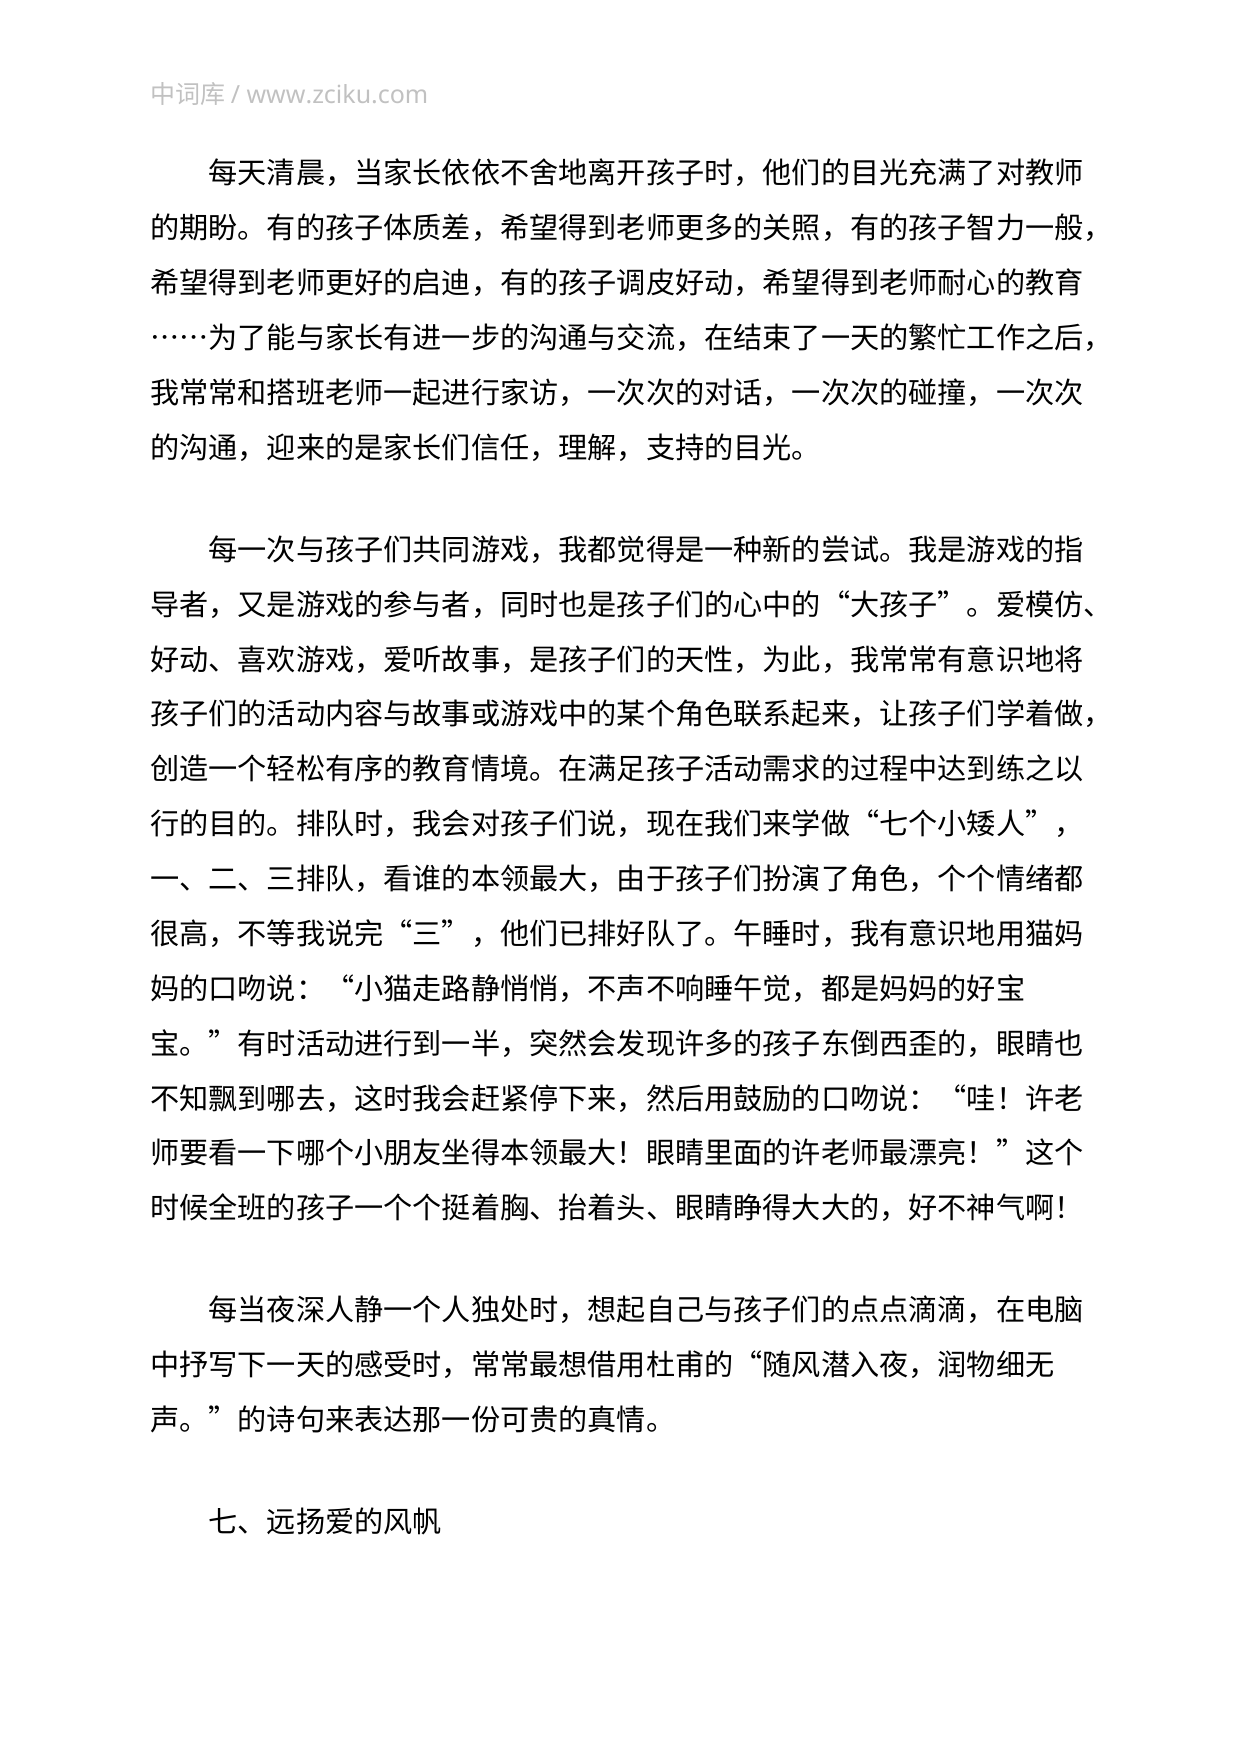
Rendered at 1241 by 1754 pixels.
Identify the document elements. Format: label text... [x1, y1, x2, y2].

text 每一次与孩子们共同游戏，我都觉得是一种新的尝试。我是游戏的指导者，又是游戏的参与者，同时也是孩子们的心中的“大孩子”。爱模仿、好动、喜欢游戏，爱听故事，是孩子们的天性，为此，我常常有意识地将孩子们的活动内容与故事或游戏中的某个角色联系起来，让孩子们学着做，创造一个轻松有序的教育情境。在满足孩子活动需求的过程中达到练之以行的目的。排队时，我会对孩子们说，现在我们来学做“七个小矮人”，一、二、三排队，看谁的本领最大，由于孩子们扮演了角色，个个情绪都很高，不等我说完“三”，他们已排好队了。午睡时，我有意识地用猫妈妈的口吻说：“小猫走路静悄悄，不声不响睡午觉，都是妈妈的好宝宝。”有时活动进行到一半，突然会发现许多的孩子东倒西歪的，眼睛也不知飘到哪去，这时我会赶紧停下来，然后用鼓励的口吻说：“哇！许老师要看一下哪个小朋友坐得本领最大！眼睛里面的许老师最漂亮！”这个时候全班的孩子一个个挺着胸、抬着头、眼睛睁得大大的，好不神气啊！ [150, 526, 1090, 1227]
text 每天清晨，当家长依依不舍地离开孩子时，他们的目光充满了对教师的期盼。有的孩子体质差，希望得到老师更多的关照，有的孩子智力一般，希望得到老师更好的启迪，有的孩子调皮好动，希望得到老师耐心的教育……为了能与家长有进一步的沟通与交流，在结束了一天的繁忙工作之后，我常常和搭班老师一起进行家访，一次次的对话，一次次的碰撞，一次次的沟通，迎来的是家长们信任，理解，支持的目光。 [150, 150, 1090, 467]
text 每当夜深人静一个人独处时，想起自己与孩子们的点点滴滴，在电脑中抒写下一天的感受时，常常最想借用杜甫的“随风潜入夜，润物细无声。”的诗句来表达那一份可贵的真情。 [150, 1287, 1090, 1439]
text 七、远扬爱的风帆 [150, 1498, 1090, 1541]
